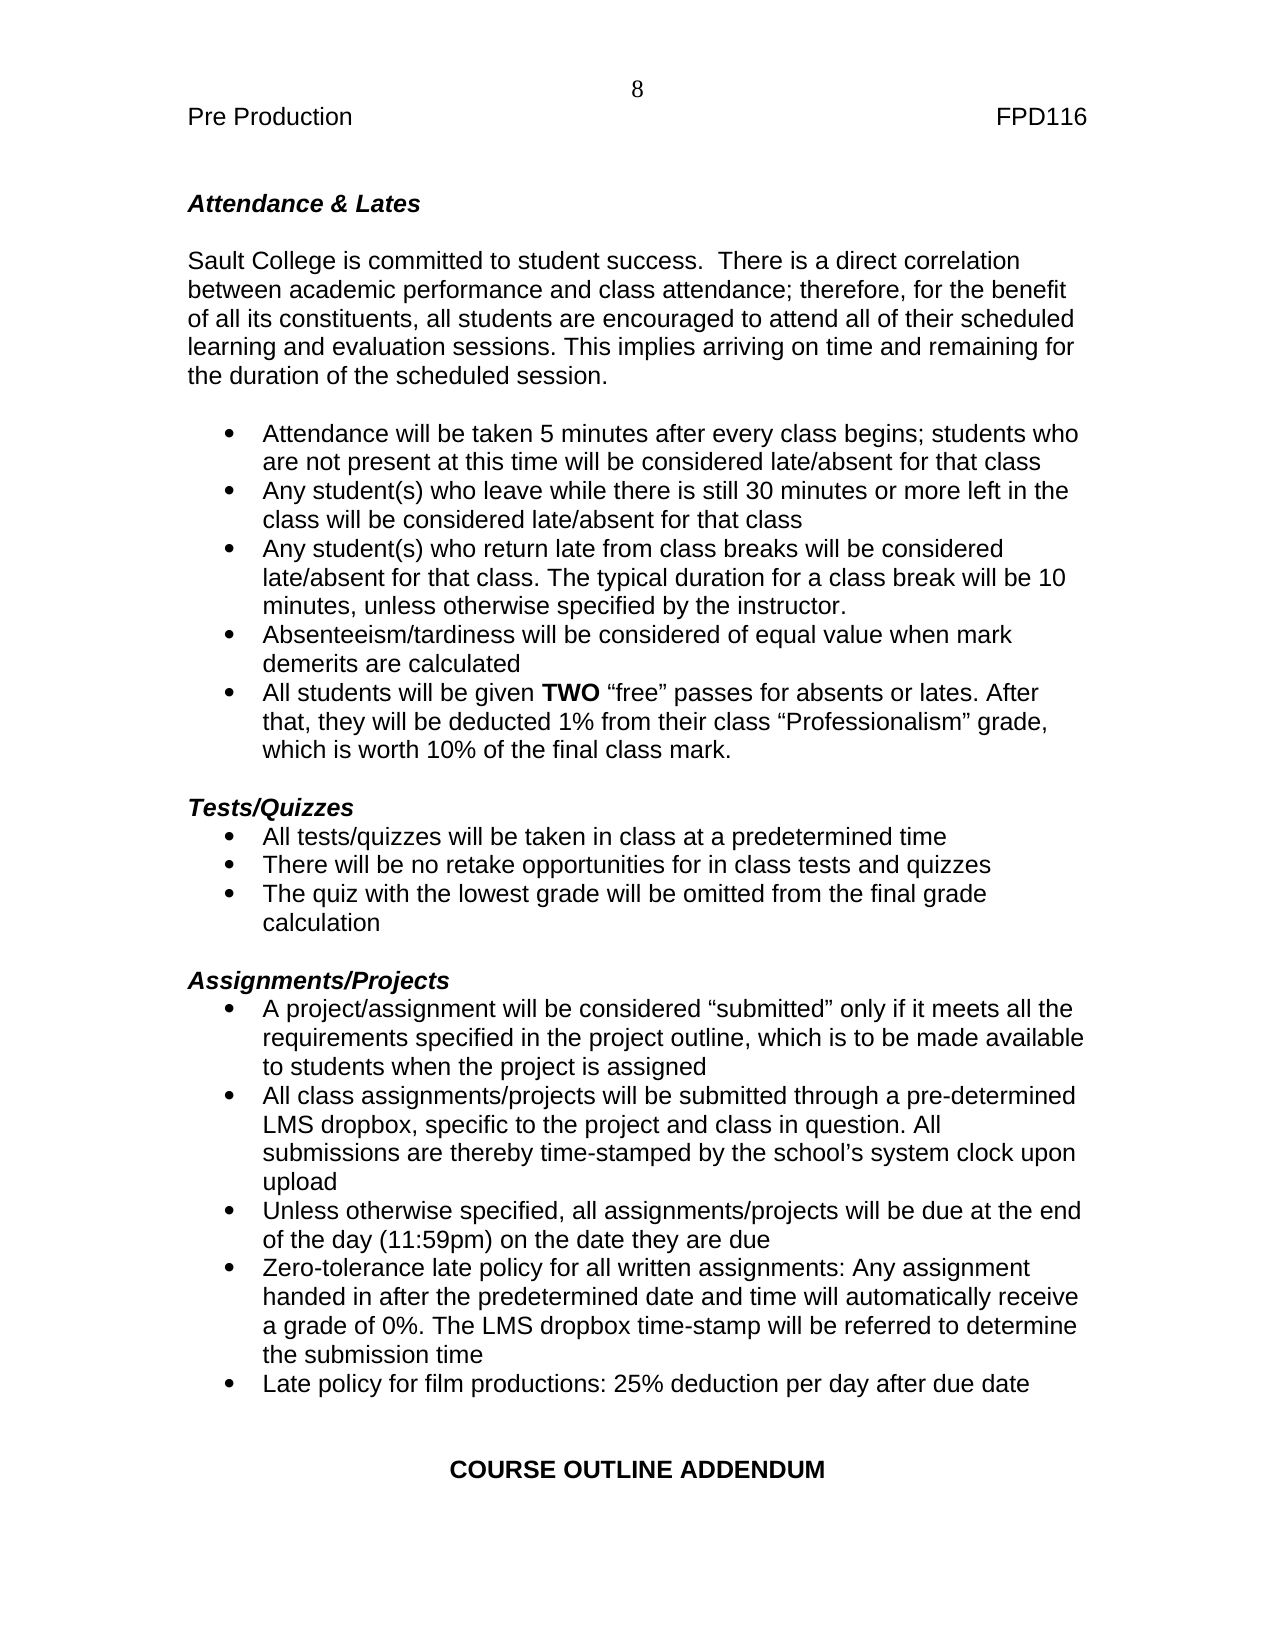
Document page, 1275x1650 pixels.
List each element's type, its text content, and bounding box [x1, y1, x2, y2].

text COURSE OUTLINE ADDENDUM [187, 1455, 1087, 1484]
table_cell Attendance & Lates Sault College is committed to student success. There is a direct correlation between academic performance and class attendance; therefore, for the benefit of all its constituents, all students are encouraged to attend all of their scheduled learning and evaluation sessions. This implies arriving on time and remaining for the duration of the scheduled session. Attendance will be taken 5 minutes after every class begins; students who are not present at this time will be considered late/absent for that class Any student(s) who leave while there is still 30 minutes or more left in the class will be considered late/absent for that class Any student(s) who return late from class breaks will be considered late/absent for that class. The typical duration for a class break will be 10 minutes, unless otherwise specified by the instructor. Absenteeism/tardiness will be considered of equal value when mark demerits are calculated All students will be given TWO “free” passes for absents or lates. After that, they will be deducted 1% from their class “Professionalism” grade, which is worth 10% of the final class mark. Tests/Quizzes All tests/quizzes will be taken in class at a predetermined time There will be no retake opportunities for in class tests and quizzes The quiz with the lowest grade will be omitted from the final grade calculation Assignments/Projects A project/assignment will be considered “submitted” only if it meets all the requirements specified in the project outline, which is to be made available to students when the project is assigned All class assignments/projects will be submitted through a pre-determined LMS dropbox, specific to the project and class in question. All submissions are thereby time-stamped by the school’s system clock upon upload Unless otherwise specified, all assignments/projects will be due at the end of the day (11:59pm) on the date they are due Zero-tolerance late policy for all written assignments: Any assignment handed in after the predetermined date and time will automatically receive a grade of 0%. The LMS dropbox time-stamp will be referred to determine the submission time Late policy for film productions: 25% deduction per day after due date [176, 189, 1097, 1426]
